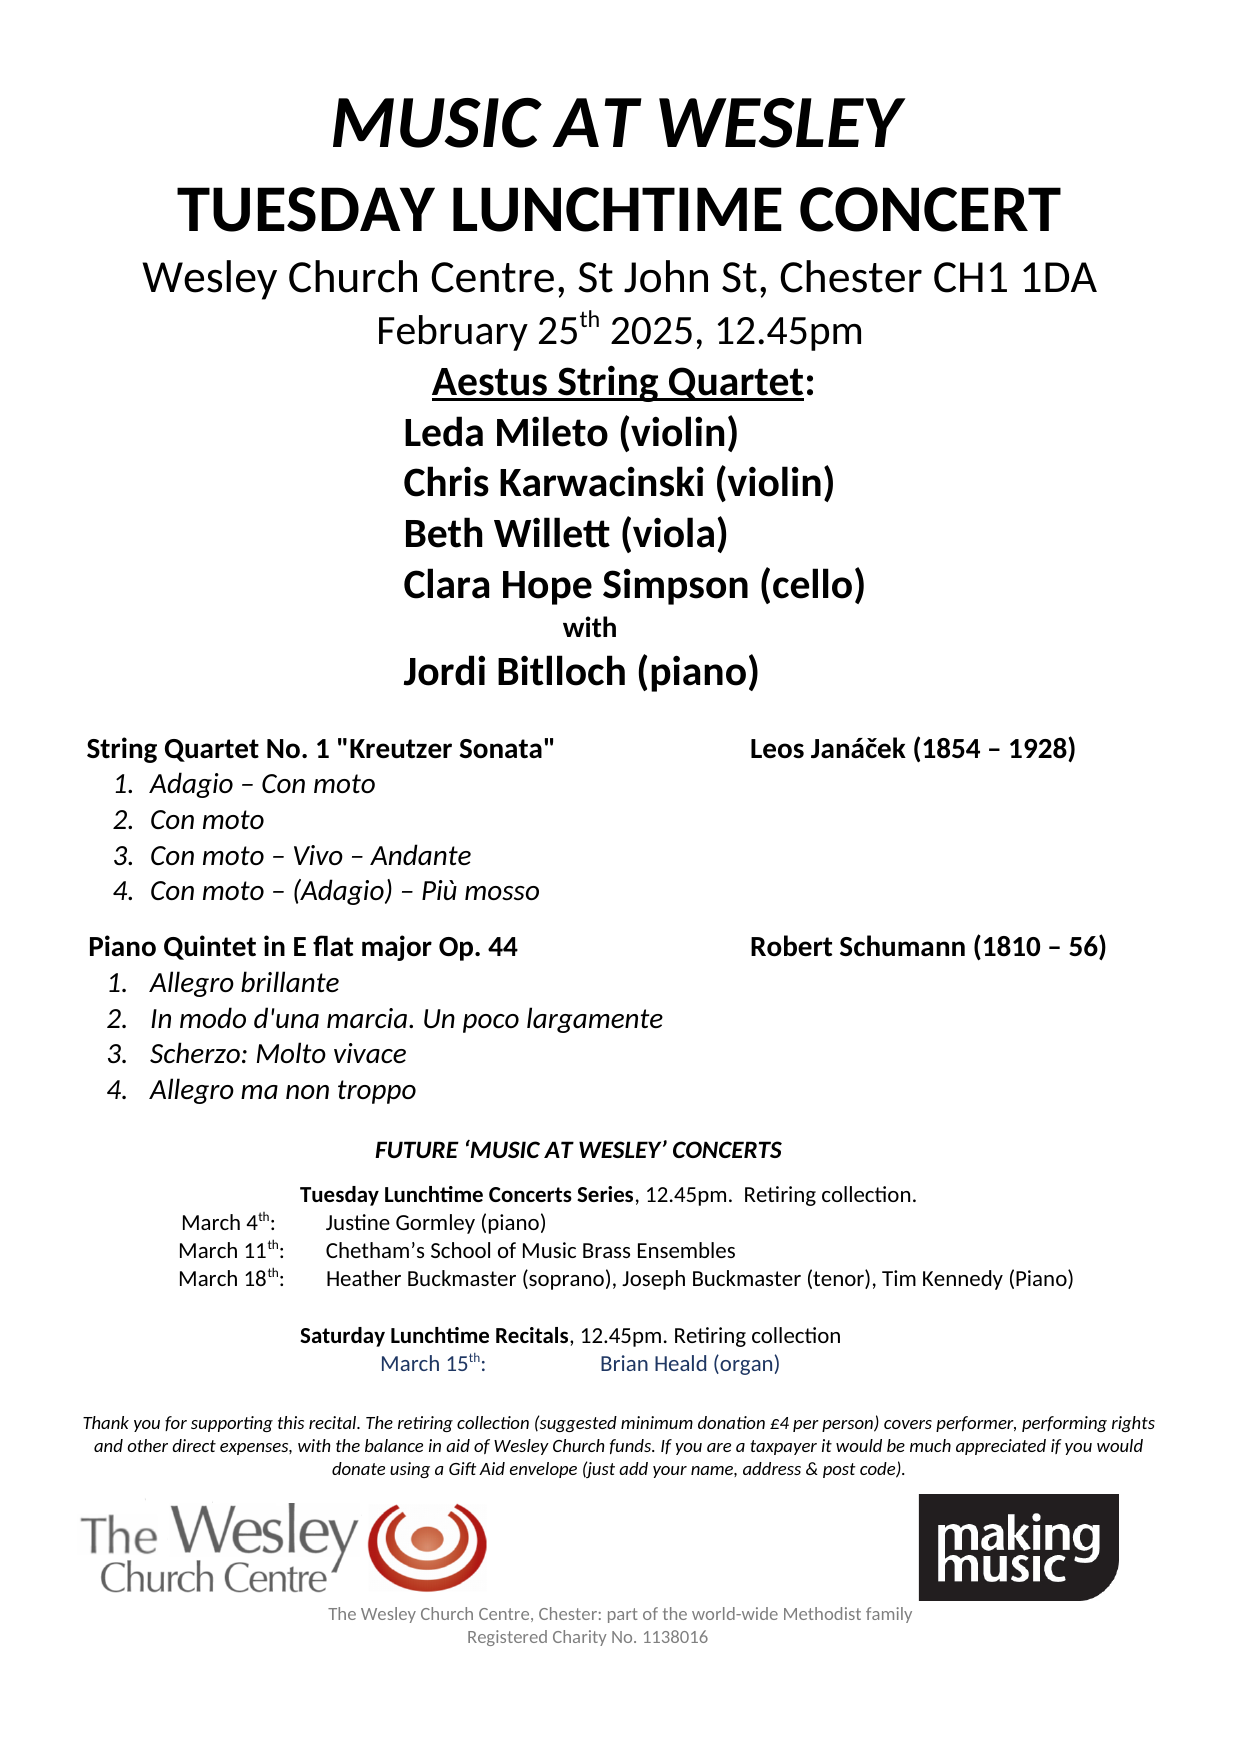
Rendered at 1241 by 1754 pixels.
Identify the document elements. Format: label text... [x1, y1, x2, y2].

list Scherzo: Molto vivace [128, 1035, 1165, 1071]
text March 11th: Chetham’s School of Music Brass Ensembles [75, 1236, 1165, 1264]
picture [918, 1494, 1119, 1601]
subtitle Jordi Bitlloch (piano) [300, 644, 1165, 695]
text Wesley Church Centre, St John St, Chester CH1 1DA [75, 248, 1165, 304]
text Piano Quintet in E flat major Op. 44 Robert Schumann (1810 – 56) [75, 928, 1165, 964]
text March 4th: Justine Gormley (piano) [75, 1208, 1165, 1236]
subtitle Chris Karwacinski (violin) [75, 456, 1165, 507]
subtitle Clara Hope Simpson (cello) [225, 558, 1165, 609]
list Allegro brillante [128, 964, 1165, 1000]
text March 18th: Heather Buckmaster (soprano), Joseph Buckmaster (tenor), Tim Kennedy (Piano) [75, 1264, 1165, 1321]
list Con moto – Vivo – Andante [112, 837, 1165, 872]
list In modo d'una marcia. Un poco largamente [128, 1000, 1165, 1035]
text String Quartet No. 1 "Kreutzer Sonata" Leos Janáček (1854 – 1928) [75, 730, 1165, 766]
text TUESDAY LUNCHTIME CONCERT [75, 167, 1165, 248]
list Allegro ma non troppo [128, 1071, 1165, 1107]
text Thank you for supporting this recital. The retiring collection (suggested minimum donation £4 per person) covers performer, performing rights and other direct expenses, with the balance in aid of Wesley Church funds. If you are a taxpayer it would be much appreciated if you would donate using a Gift Aid envelope (just add your name, address & post code). [75, 1411, 1165, 1480]
text Tuesday Lunchtime Concerts Series, 12.45pm. Retiring collection. [75, 1180, 1165, 1208]
subtitle March 15th: Brian Heald (organ) [75, 1349, 1165, 1377]
subtitle FUTURE ‘MUSIC AT WESLEY’ CONCERTS [300, 1134, 1165, 1165]
subtitle Aestus String Quartet: [375, 355, 1165, 406]
picture [75, 1496, 499, 1601]
subtitle February 25th 2025, 12.45pm [75, 304, 1165, 355]
list Con moto – (Adagio) – Più mosso [112, 872, 1165, 908]
list Adagio – Con moto [112, 766, 1165, 801]
text Saturday Lunchtime Recitals, 12.45pm. Retiring collection [75, 1321, 1165, 1349]
subtitle Beth Willett (viola) [300, 507, 1165, 558]
text MUSIC AT WESLEY [75, 75, 1165, 167]
subtitle with [450, 609, 1165, 644]
list Con moto [112, 801, 1165, 837]
subtitle Leda Mileto (violin) [375, 406, 1165, 456]
